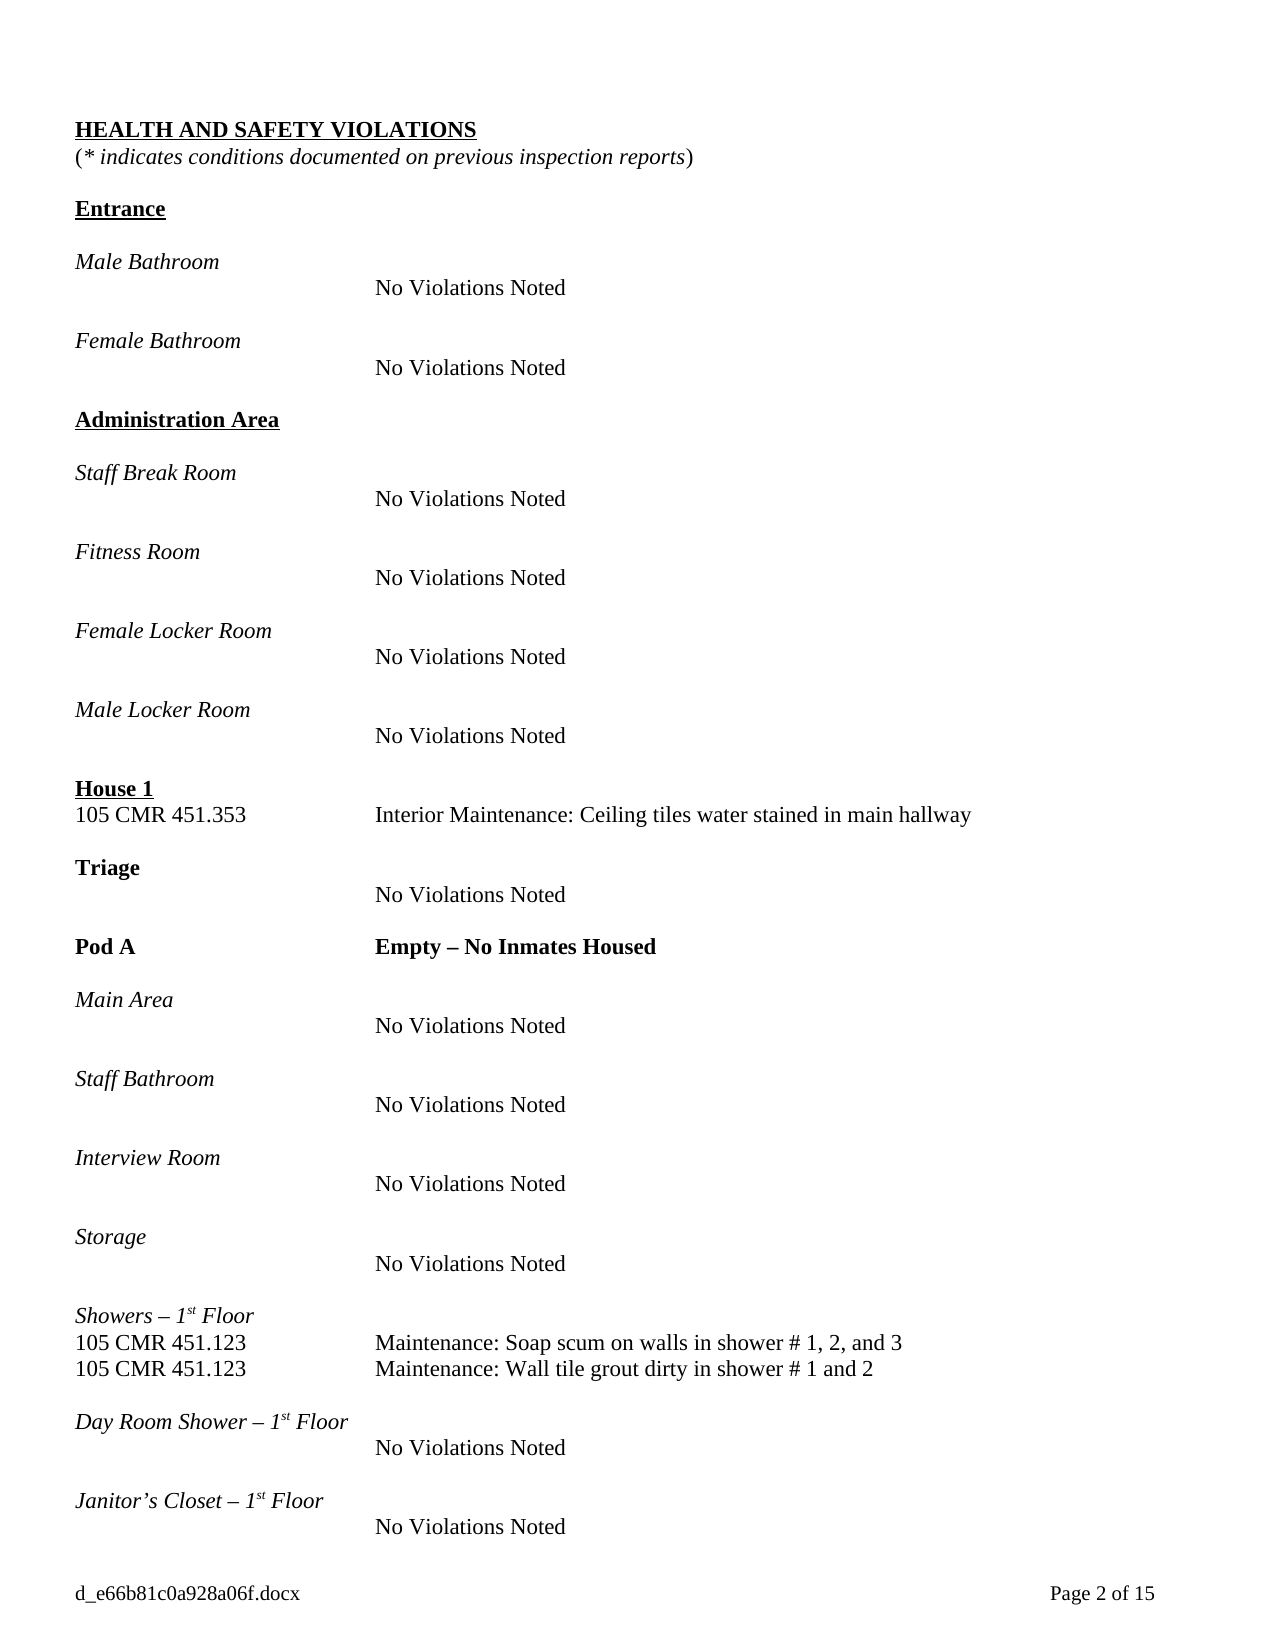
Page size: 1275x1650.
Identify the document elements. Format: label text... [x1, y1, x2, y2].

text No Violations Noted [75, 564, 1200, 591]
text Male Bathroom [75, 248, 1200, 274]
text Interview Room [75, 1144, 1200, 1171]
text Staff Bathroom [75, 1065, 1200, 1091]
text Staff Break Room [75, 459, 1200, 485]
text No Violations Noted [75, 1091, 1200, 1118]
text Entrance [75, 195, 1200, 222]
text Janitor’s Closet – 1st Floor [75, 1487, 1200, 1513]
text No Violations Noted [75, 881, 1200, 907]
text No Violations Noted [75, 1434, 1200, 1460]
text No Violations Noted [75, 643, 1200, 670]
text 105 CMR 451.123 Maintenance: Wall tile grout dirty in shower # 1 and 2 [75, 1355, 1200, 1381]
text 105 CMR 451.123 Maintenance: Soap scum on walls in shower # 1, 2, and 3 [75, 1329, 1200, 1355]
text Female Locker Room [75, 617, 1200, 643]
text No Violations Noted [75, 1513, 1200, 1539]
text Triage [75, 854, 1200, 881]
text 105 CMR 451.353 Interior Maintenance: Ceiling tiles water stained in main hallway [75, 802, 1200, 828]
text Male Locker Room [75, 696, 1200, 722]
text No Violations Noted [75, 1249, 1200, 1276]
text Female Bathroom [75, 327, 1200, 353]
text (* indicates conditions documented on previous inspection reports) [75, 143, 1200, 169]
text Storage [75, 1223, 1200, 1249]
text Day Room Shower – 1st Floor [75, 1408, 1200, 1434]
text HEALTH AND SAFETY VIOLATIONS [75, 116, 1200, 143]
text No Violations Noted [75, 485, 1200, 512]
text No Violations Noted [75, 1012, 1200, 1039]
text No Violations Noted [75, 353, 1200, 380]
text Showers – 1st Floor [75, 1302, 1200, 1329]
text No Violations Noted [75, 722, 1200, 749]
text Main Area [75, 986, 1200, 1012]
text No Violations Noted [75, 1171, 1200, 1197]
text Fitness Room [75, 538, 1200, 564]
text No Violations Noted [75, 274, 1200, 301]
text Pod A Empty – No Inmates Housed [75, 933, 1200, 960]
text Administration Area [75, 406, 1200, 433]
text House 1 [75, 775, 1200, 802]
